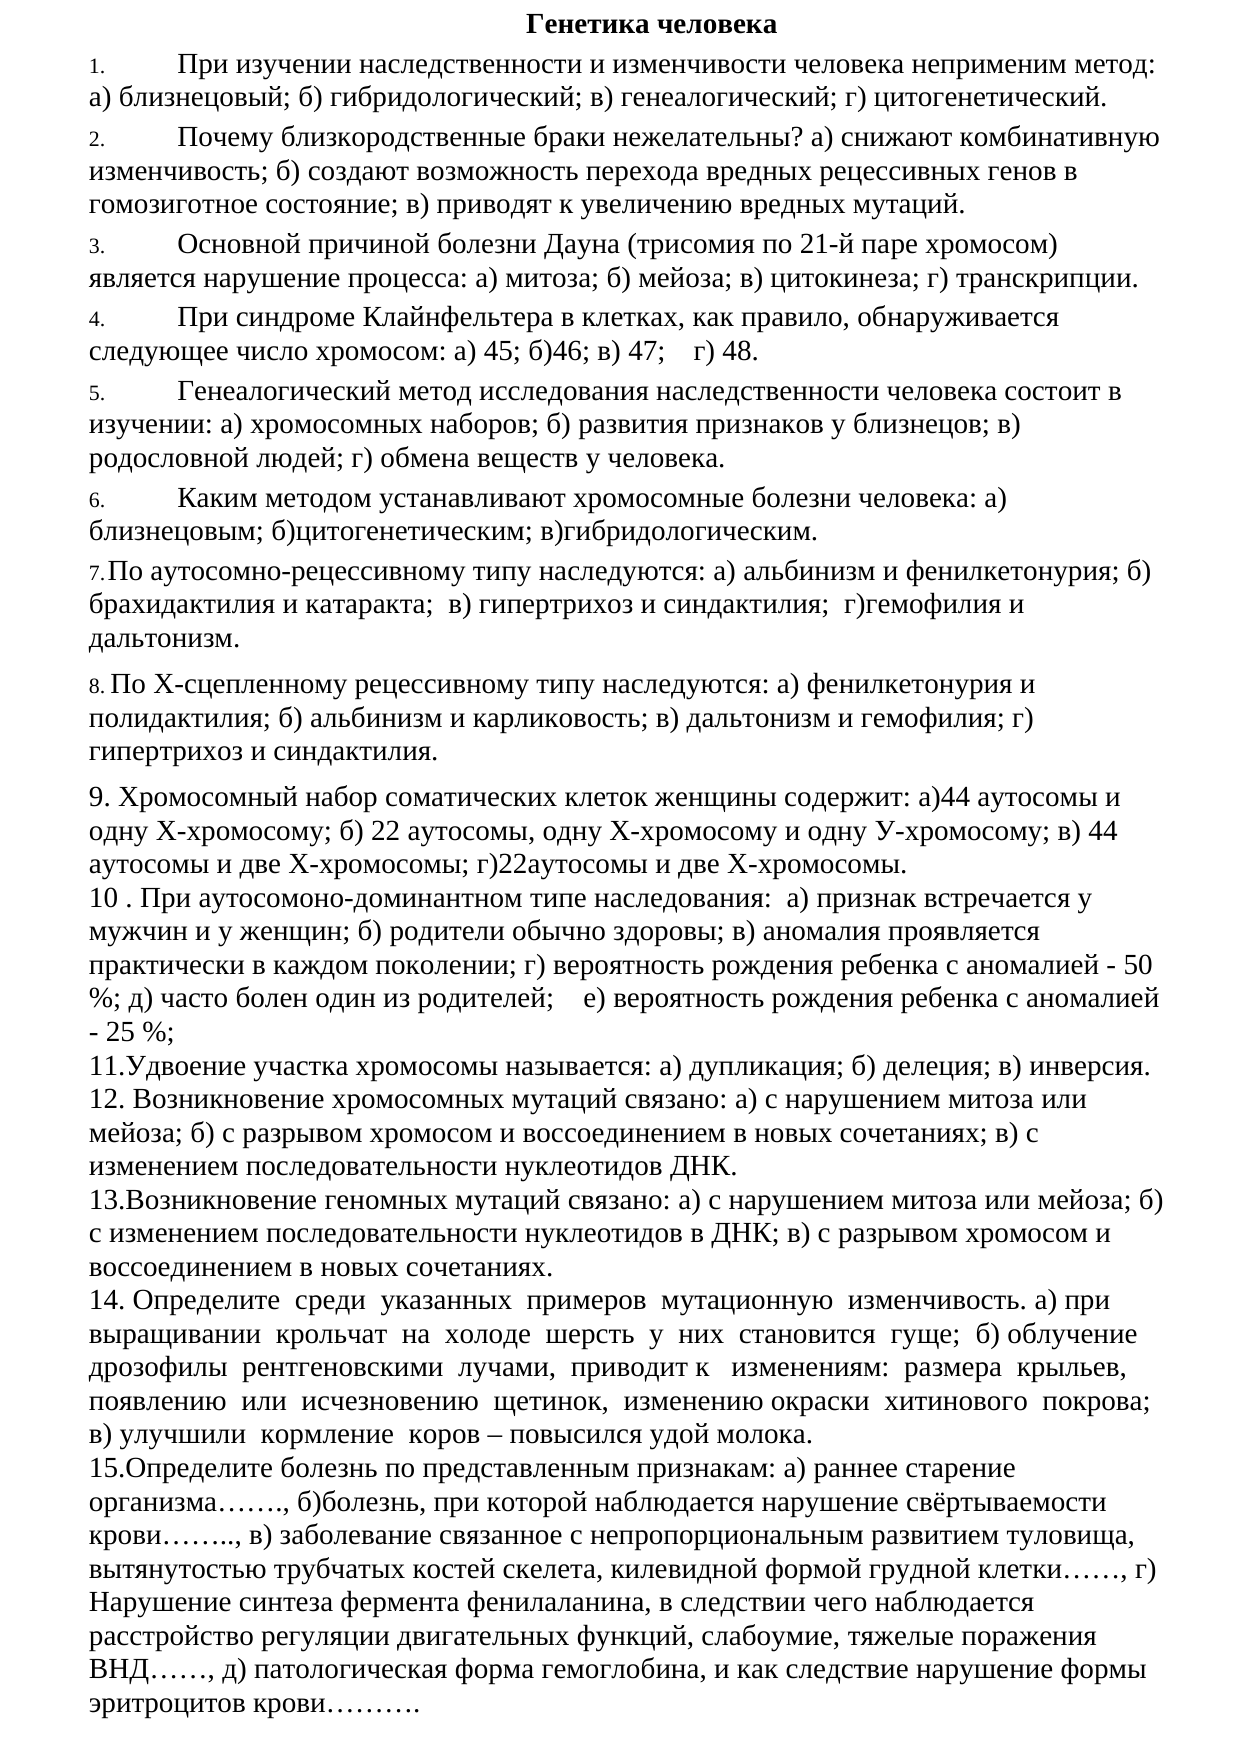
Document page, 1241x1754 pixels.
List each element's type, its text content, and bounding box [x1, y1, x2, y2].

text Генетика человека [89, 6, 1167, 40]
list Основной причиной болезни Дауна (трисомия по 21-й паре хромосом) является нарушение процесса: а) митоза; б) мейоза; в) цитокинеза; г) транскрипции. [89, 226, 1167, 293]
text 9. Хромосомный набор соматических клеток женщины содержит: а)44 аутосомы и одну Х-хромосому; б) 22 аутосомы, одну Х-хромосому и одну У-хромосому; в) 44 аутосомы и две Х-хромосомы; г)22аутосомы и две Х-хромосомы. 10 . При аутосомоно-доминантном типе наследования: а) признак встречается у мужчин и у женщин; б) родители обычно здоровы; в) аномалия проявляется практически в каждом поколении; г) вероятность рождения ребенка с аномалией - 50 %; д) часто болен один из родителей; е) вероятность рождения ребенка с аномалией - 25 %; 11.Удвоение участка хромосомы называется: а) дупликация; б) делеция; в) инверсия. 12. Возникновение хромосомных мутаций связано: а) с нарушением митоза или мейоза; б) с разрывом хромосом и воссоединением в новых сочетаниях; в) с изменением последовательности нуклеотидов ДНК. 13.Возникновение геномных мутаций связано: а) с нарушением митоза или мейоза; б) с изменением последовательности нуклеотидов в ДНК; в) с разрывом хромосом и воссоединением в новых сочетаниях. 14. Определите среди указанных примеров мутационную изменчивость. а) при выращивании крольчат на холоде шерсть у них становится гуще; б) облучение дрозофилы рентгеновскими лучами, приводит к изменениям: размера крыльев, появлению или исчезновению щетинок, изменению окраски хитинового покрова; в) улучшили кормление коров – повысился удой молока. 15.Определите болезнь по представленным признакам: а) раннее старение организма……., б)болезнь, при которой наблюдается нарушение свёртываемости крови…….., в) заболевание связанное с непропорциональным развитием туловища, вытянутостью трубчатых костей скелета, килевидной формой грудной клетки……, г) Нарушение синтеза фермента фенилаланина, в следствии чего наблюдается расстройство регуляции двигательных функций, слабоумие, тяжелые поражения ВНД……, д) патологическая форма гемоглобина, и как следствие нарушение формы эритроцитов крови………. [89, 779, 1167, 1718]
list При синдроме Клайнфельтера в клетках, как правило, обнаруживается следующее число хромосом: а) 45; б)46; в) 47; г) 48. [89, 299, 1167, 367]
list Генеалогический метод исследования наследственности человека состоит в изучении: а) хромосомных наборов; б) развития признаков у близнецов; в) родословной людей; г) обмена веществ у человека. [89, 373, 1167, 473]
list Почему близкородственные браки нежелательны? а) снижают комбинативную изменчивость; б) создают возможность перехода вредных рецессивных генов в гомозиготное состояние; в) приводят к увеличению вредных мутаций. [89, 119, 1167, 220]
list При изучении наследственности и изменчивости человека неприменим метод: а) близнецовый; б) гибридологический; в) генеалогический; г) цитогенетический. [89, 46, 1167, 113]
list По аутосомно-рецессивному типу наследуются: а) альбинизм и фенилкетонурия; б) брахидактилия и катаракта; в) гипертрихоз и синдактилия; г)гемофилия и дальтонизм. [89, 553, 1167, 654]
list Каким методом устанавливают хромосомные болезни человека: а) близнецовым; б)цитогенетическим; в)гибридологическим. [89, 480, 1167, 547]
list По Х-сцепленному рецессивному типу наследуются: а) фенилкетонурия и полидактилия; б) альбинизм и карликовость; в) дальтонизм и гемофилия; г) гипертрихоз и синдактилия. [89, 666, 1167, 767]
